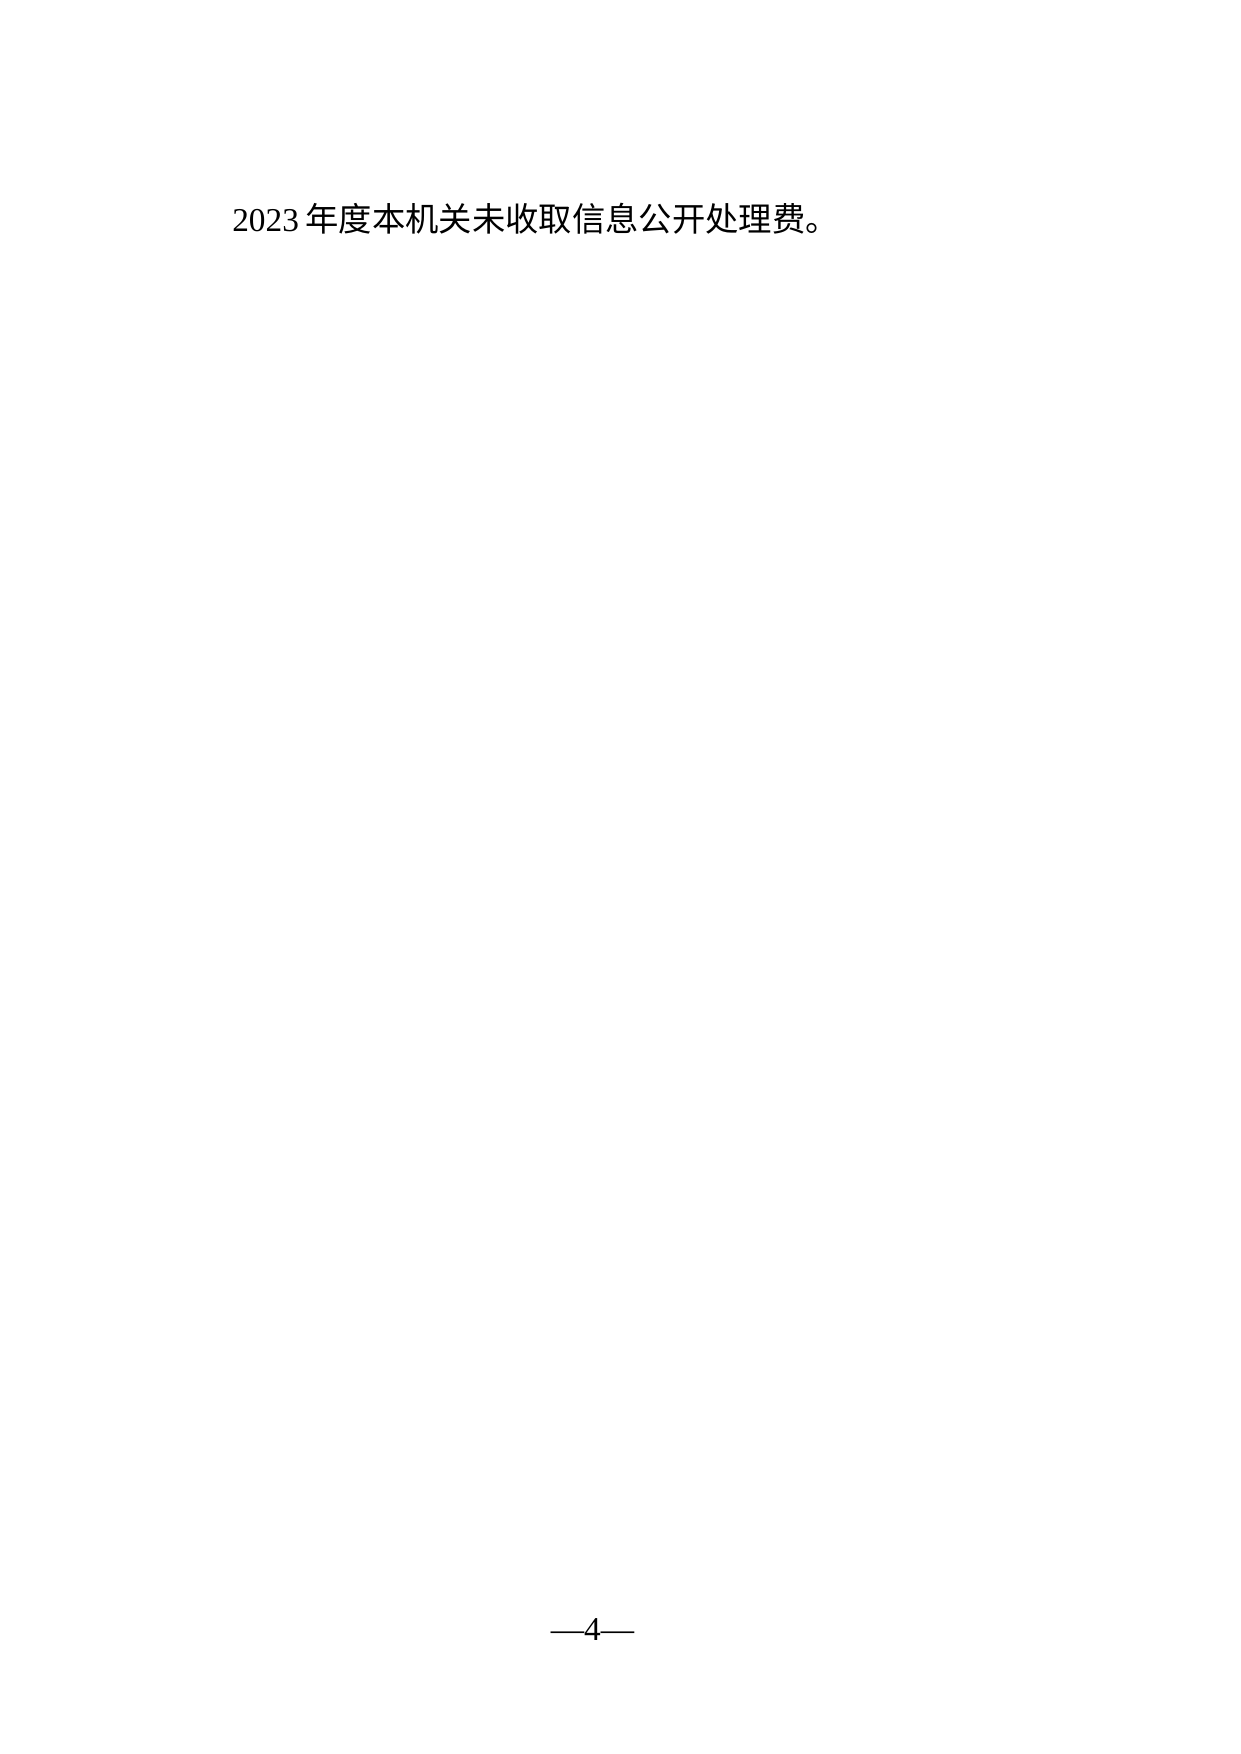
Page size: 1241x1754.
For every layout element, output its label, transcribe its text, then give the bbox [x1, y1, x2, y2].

text 2023年度本机关未收取信息公开处理费。 [165, 184, 1087, 249]
